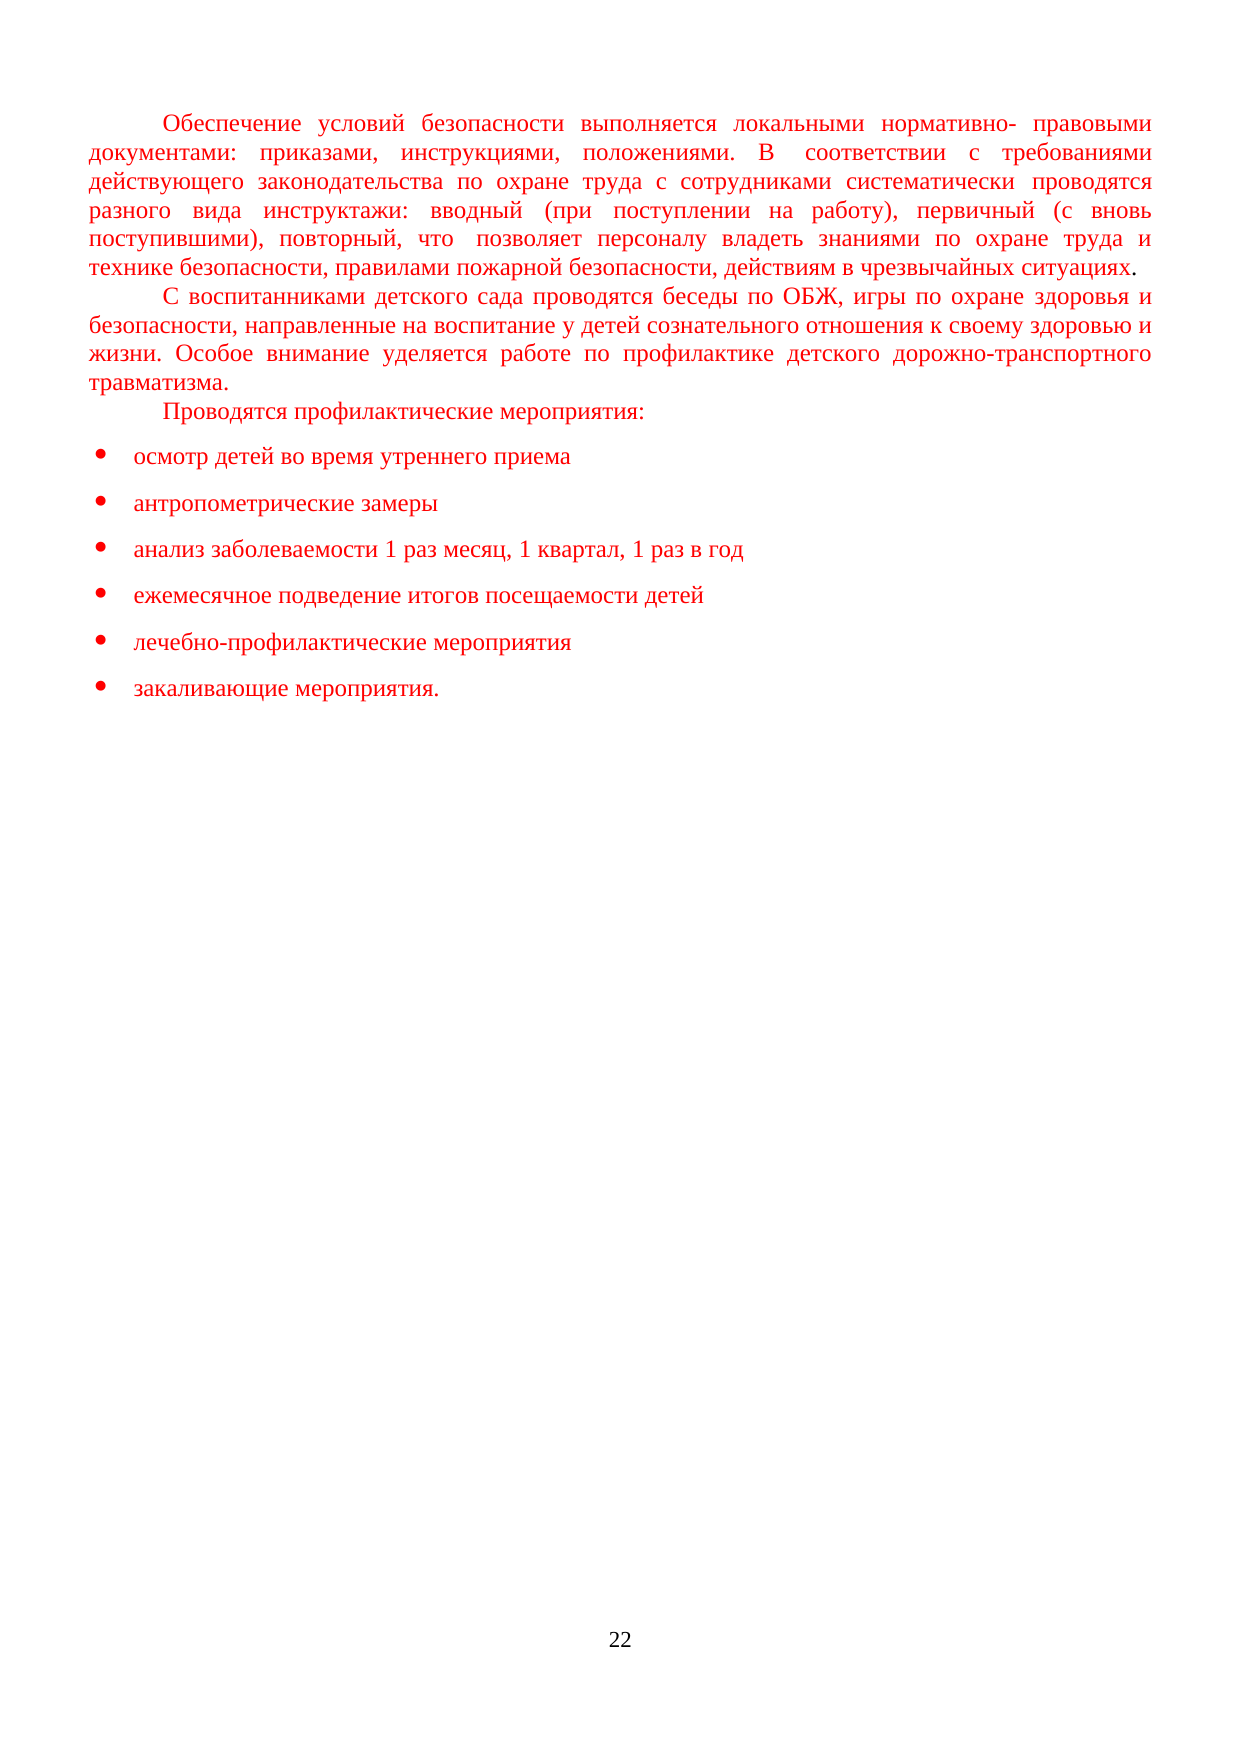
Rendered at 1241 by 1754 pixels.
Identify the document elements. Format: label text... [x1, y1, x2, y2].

list ежемесячное подведение итогов посещаемости детей [96, 581, 1171, 610]
list осмотр детей во время утреннего приема [96, 441, 1171, 471]
text С воспитанниками детского сада проводятся беседы по ОБЖ, игры по охране здоровья и безопасности, направленные на воспитание у детей сознательного отношения к своему здоровью и жизни. Особое внимание уделяется работе по профилактике детского дорожно-транспортного травматизма. [89, 281, 1152, 396]
list антропометрические замеры [96, 488, 1171, 518]
list анализ заболеваемости 1 раз месяц, 1 квартал, 1 раз в год [96, 534, 1171, 564]
text Обеспечение условий безопасности выполняется локальными нормативно- правовыми документами: приказами, инструкциями, положениями. В соответствии с требованиями действующего законодательства по охране труда с сотрудниками систематически проводятся разного вида инструктажи: вводный (при поступлении на работу), первичный (с вновь поступившими), повторный, что позволяет персоналу владеть знаниями по охране труда и технике безопасности, правилами пожарной безопасности, действиям в чрезвычайных ситуациях. [89, 108, 1152, 281]
list закаливающие мероприятия. [96, 673, 1171, 703]
list лечебно-профилактические мероприятия [96, 627, 1171, 657]
text Проводятся профилактические мероприятия: [162, 396, 1171, 425]
